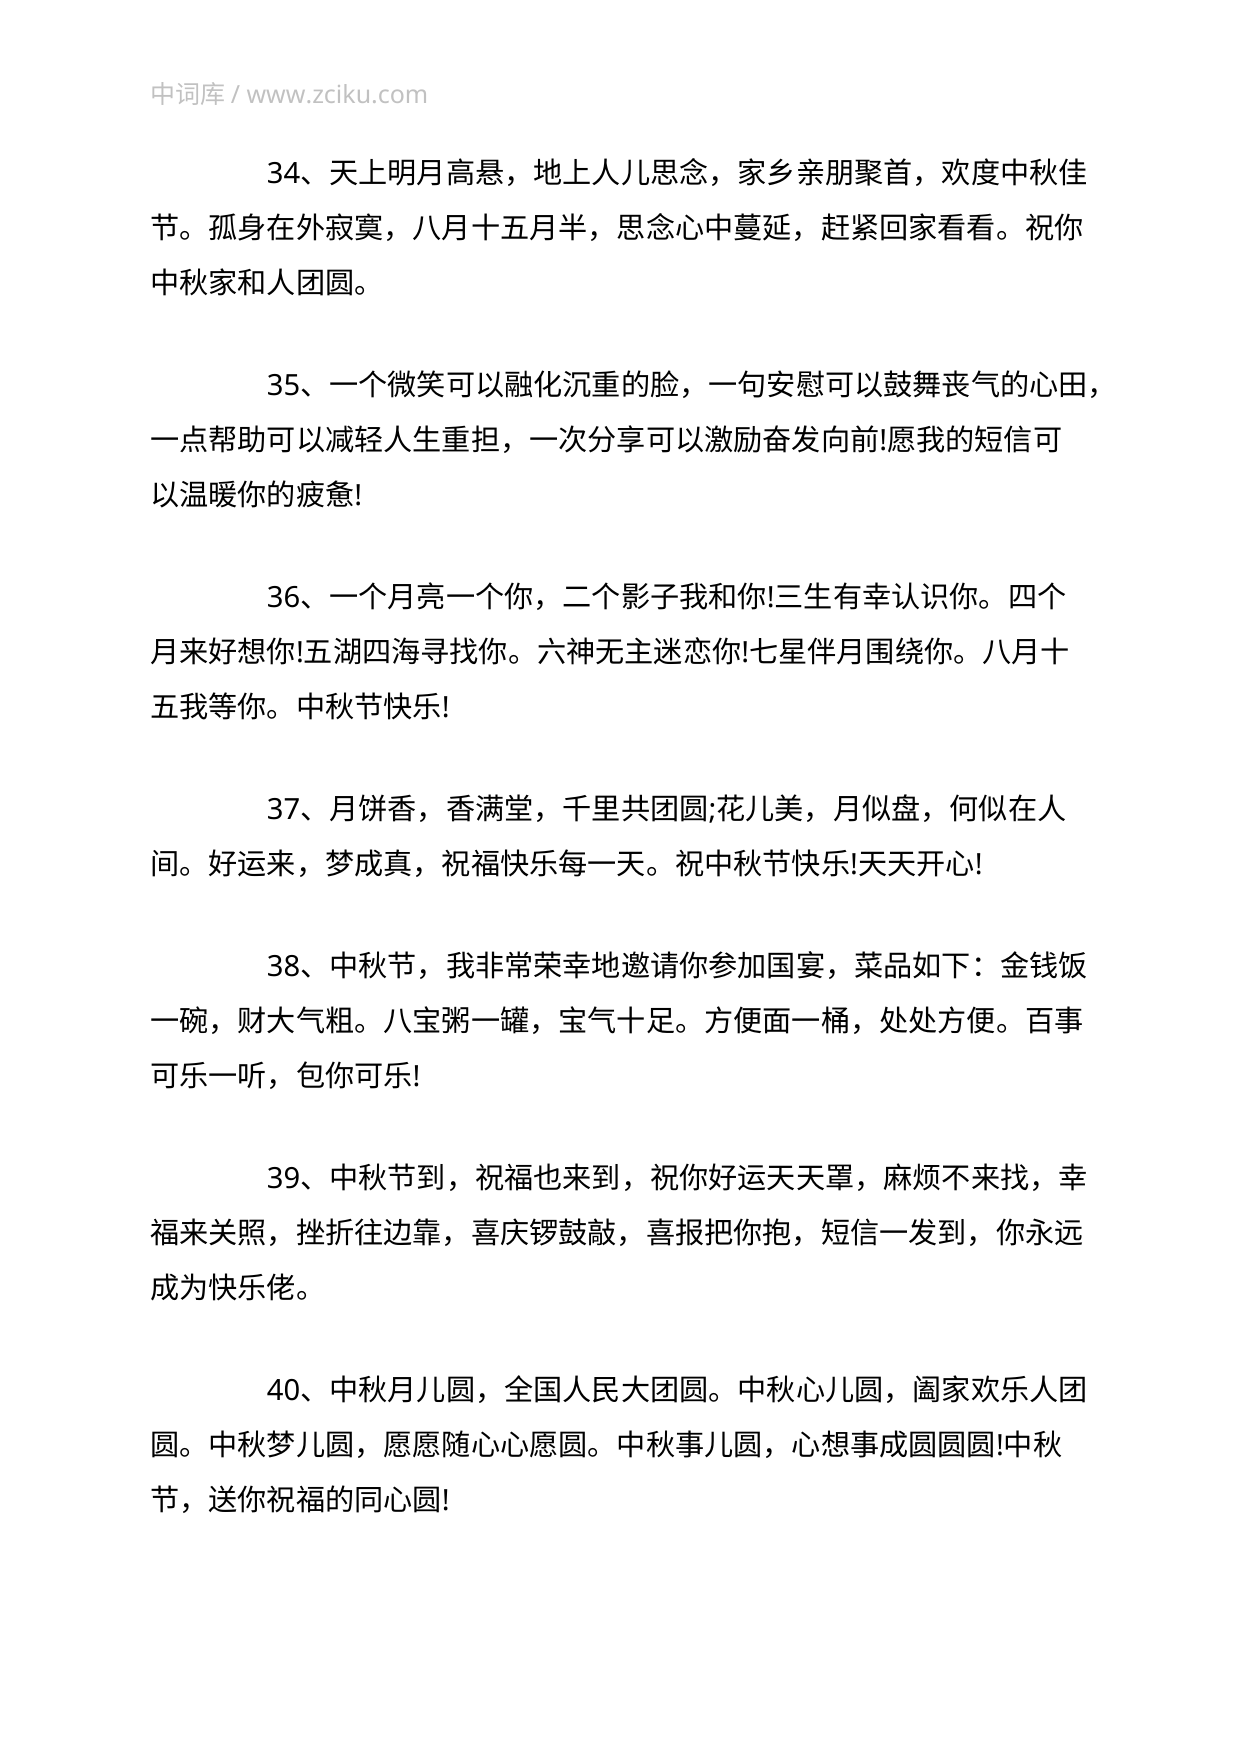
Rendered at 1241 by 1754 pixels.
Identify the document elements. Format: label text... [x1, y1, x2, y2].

text 36、一个月亮一个你，二个影子我和你!三生有幸认识你。四个月来好想你!五湖四海寻找你。六神无主迷恋你!七星伴月围绕你。八月十五我等你。中秋节快乐! [150, 574, 1090, 726]
text 38、中秋节，我非常荣幸地邀请你参加国宴，菜品如下：金钱饭一碗，财大气粗。八宝粥一罐，宝气十足。方便面一桶，处处方便。百事可乐一听，包你可乐! [150, 943, 1090, 1095]
text 34、天上明月高悬，地上人儿思念，家乡亲朋聚首，欢度中秋佳节。孤身在外寂寞，八月十五月半，思念心中蔓延，赶紧回家看看。祝你中秋家和人团圆。 [150, 150, 1090, 302]
text 39、中秋节到，祝福也来到，祝你好运天天罩，麻烦不来找，幸福来关照，挫折往边靠，喜庆锣鼓敲，喜报把你抱，短信一发到，你永远成为快乐佬。 [150, 1154, 1090, 1307]
text 35、一个微笑可以融化沉重的脸，一句安慰可以鼓舞丧气的心田，一点帮助可以减轻人生重担，一次分享可以激励奋发向前!愿我的短信可以温暖你的疲惫! [150, 362, 1090, 514]
text 40、中秋月儿圆，全国人民大团圆。中秋心儿圆，阖家欢乐人团圆。中秋梦儿圆，愿愿随心心愿圆。中秋事儿圆，心想事成圆圆圆!中秋节，送你祝福的同心圆! [150, 1366, 1090, 1518]
text 37、月饼香，香满堂，千里共团圆;花儿美，月似盘，何似在人间。好运来，梦成真，祝福快乐每一天。祝中秋节快乐!天天开心! [150, 786, 1090, 883]
